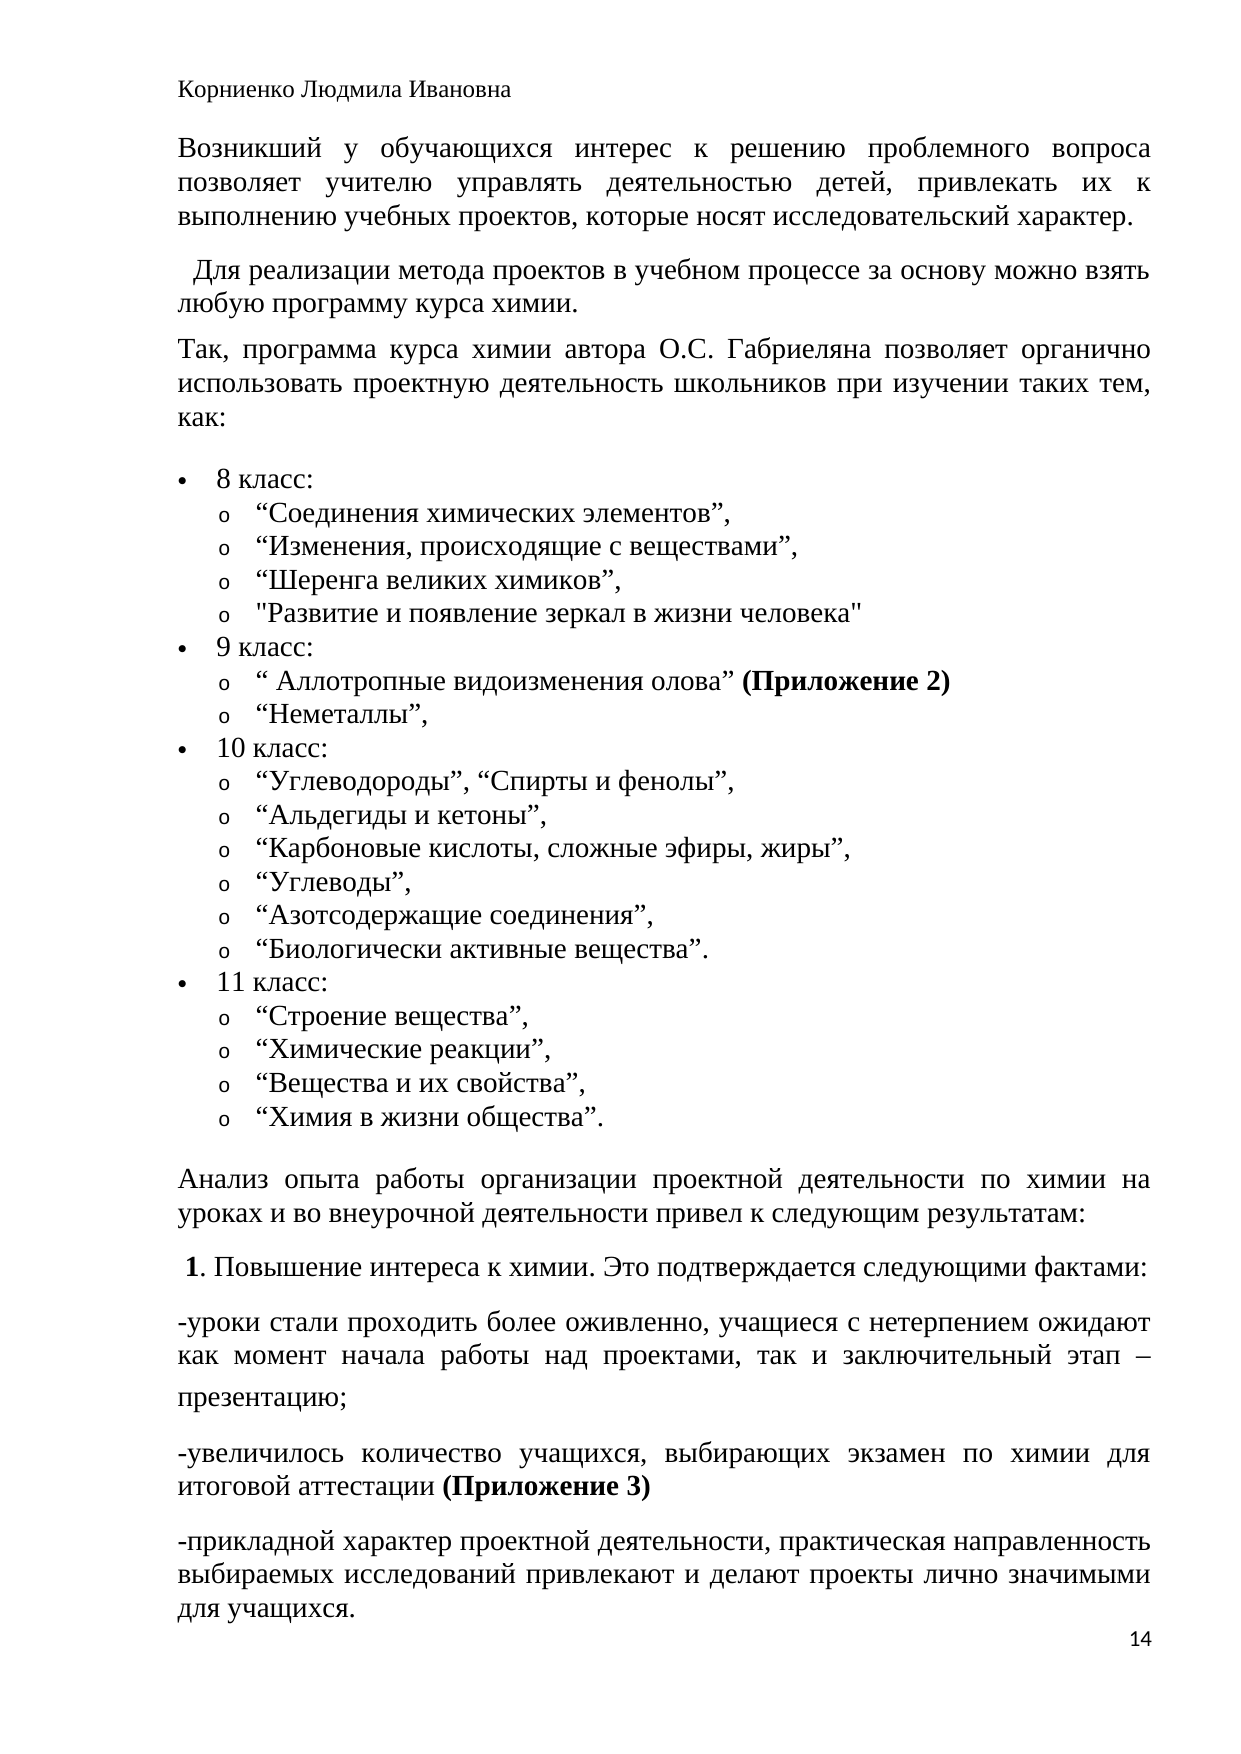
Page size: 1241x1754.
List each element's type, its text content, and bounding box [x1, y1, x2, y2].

list “Альдегиды и кетоны”, [218, 797, 1152, 830]
text Возникший у обучающихся интерес к решению проблемного вопроса позволяет учителю управлять деятельностью детей, привлекать их к выполнению учебных проектов, которые носят исследовательский характер. [177, 131, 1152, 231]
list 11 класс: [179, 964, 1152, 998]
text 1. Повышение интереса к химии. Это подтверждается следующими фактами: [177, 1249, 1152, 1283]
list “Углеводороды”, “Спирты и фенолы”, [218, 763, 1152, 797]
list “Карбоновые кислоты, сложные эфиры, жиры”, [218, 830, 1152, 864]
text Анализ опыта работы организации проектной деятельности по химии на уроках и во внеурочной деятельности привел к следующим результатам: [177, 1161, 1152, 1228]
list “Химия в жизни общества”. [218, 1099, 1152, 1132]
list “Соединения химических элементов”, [218, 495, 1152, 528]
list “Неметаллы”, [218, 696, 1152, 730]
list “Изменения, происходящие с веществами”, [218, 528, 1152, 562]
list “Шеренга великих химиков”, [218, 562, 1152, 596]
list 10 класс: [179, 730, 1152, 763]
list “Строение вещества”, [218, 998, 1152, 1032]
list “Химические реакции”, [218, 1032, 1152, 1065]
text -уроки стали проходить более оживленно, учащиеся с нетерпением ожидают как момент начала работы над проектами, так и заключительный этап – презентацию; [177, 1304, 1152, 1414]
list 9 класс: [179, 629, 1152, 663]
list "Развитие и появление зеркал в жизни человека" [218, 596, 1152, 629]
text -увеличилось количество учащихся, выбирающих экзамен по химии для итоговой аттестации (Приложение 3) [177, 1435, 1152, 1502]
list 8 класс: [179, 461, 1152, 495]
list “Вещества и их свойства”, [218, 1065, 1152, 1099]
list “ Аллотропные видоизменения олова” (Приложение 2) [218, 663, 1152, 696]
text Для реализации метода проектов в учебном процессе за основу можно взять любую программу курса химии. [177, 252, 1152, 319]
text Так, программа курса химии автора О.С. Габриеляна позволяет органично использовать проектную деятельность школьников при изучении таких тем, как: [177, 332, 1152, 432]
list “Азотсодержащие соединения”, [218, 897, 1152, 931]
list “Биологически активные вещества”. [218, 931, 1152, 964]
list “Углеводы”, [218, 864, 1152, 897]
text -прикладной характер проектной деятельности, практическая направленность выбираемых исследований привлекают и делают проекты лично значимыми для учащихся. [177, 1523, 1152, 1623]
